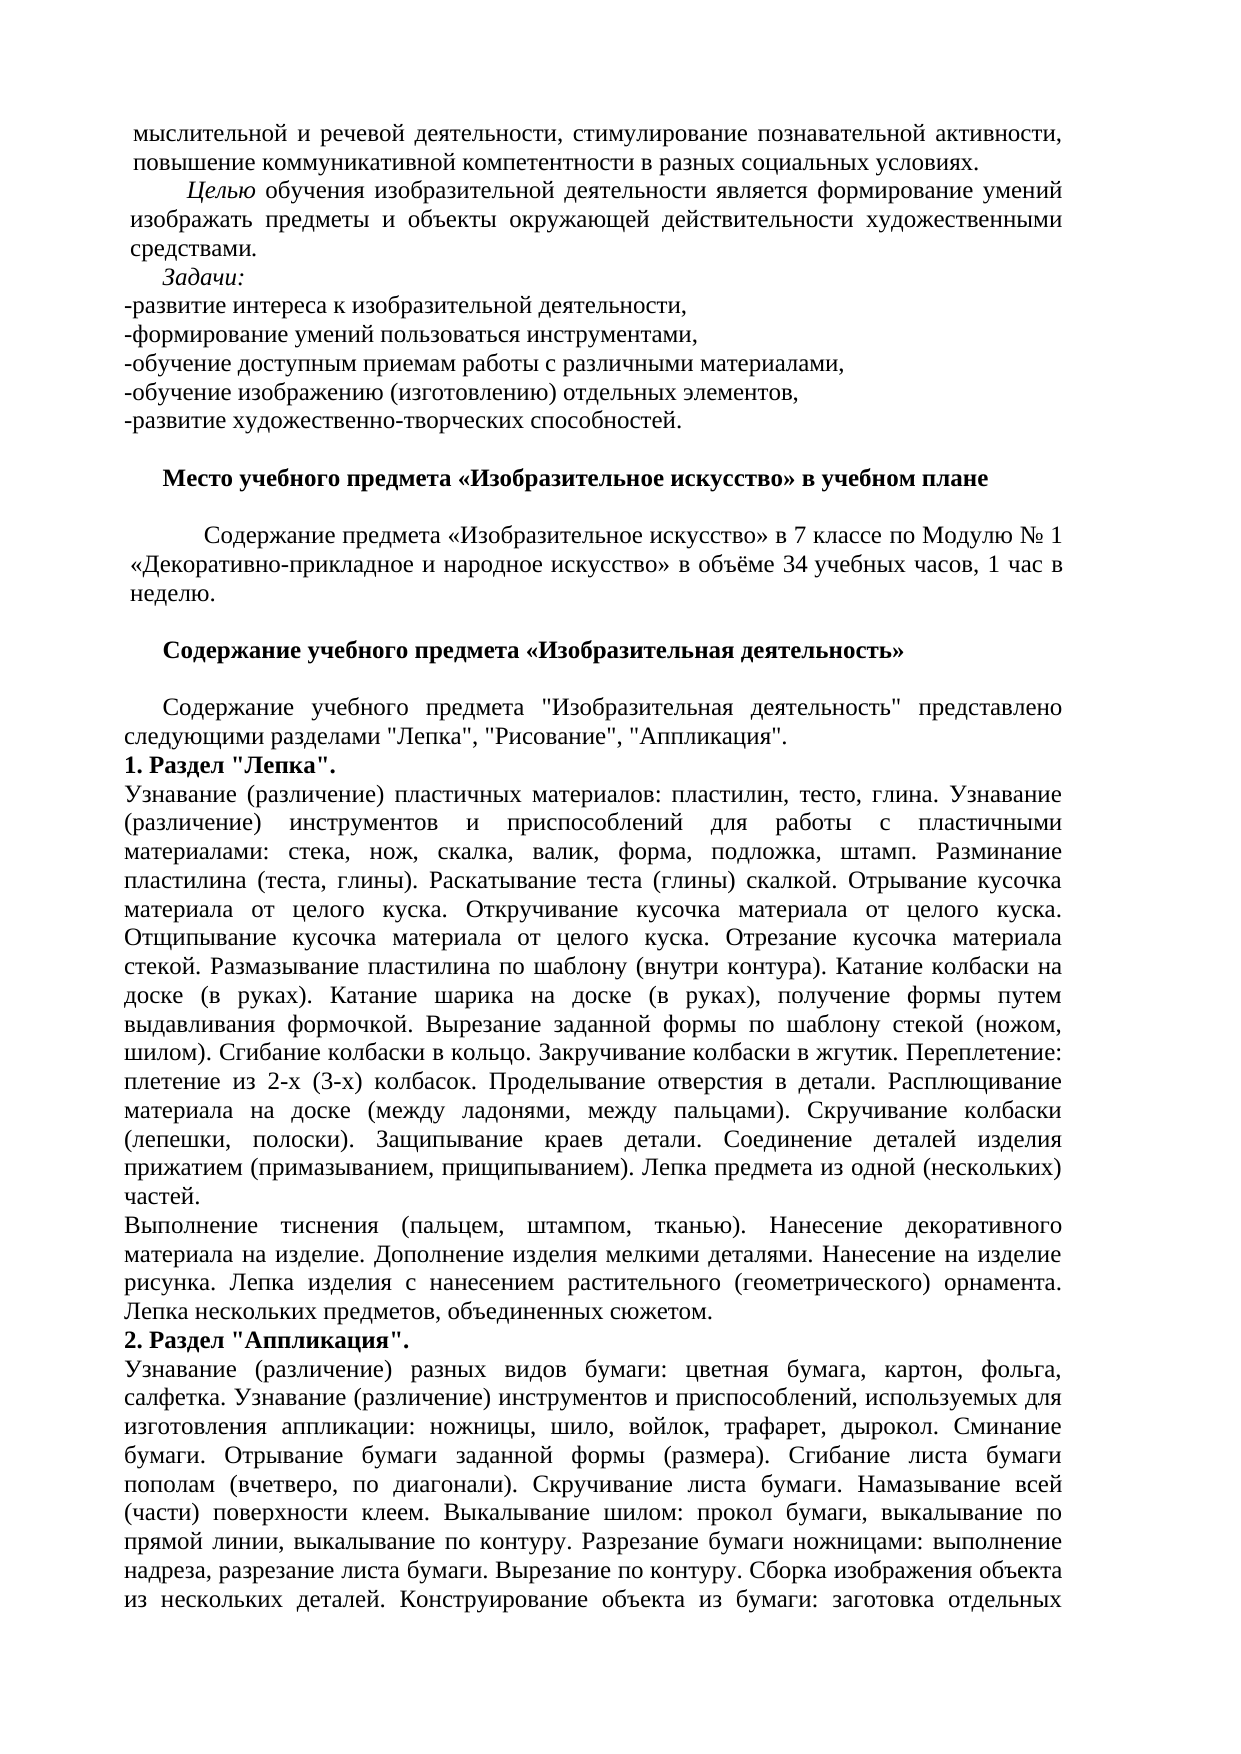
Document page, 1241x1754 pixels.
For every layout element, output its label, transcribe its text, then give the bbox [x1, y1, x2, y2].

text Содержание учебного предмета "Изобразительная деятельность" представлено следующими разделами "Лепка", "Рисование", "Аппликация". [124, 692, 1063, 750]
text Задачи: [88, 262, 1063, 291]
text Узнавание (различение) пластичных материалов: пластилин, тесто, глина. Узнавание (различение) инструментов и приспособлений для работы с пластичными материалами: стека, нож, скалка, валик, форма, подложка, штамп. Разминание пластилина (теста, глины). Раскатывание теста (глины) скалкой. Отрывание кусочка материала от целого куска. Откручивание кусочка материала от целого куска. Отщипывание кусочка материала от целого куска. Отрезание кусочка материала стекой. Размазывание пластилина по шаблону (внутри контура). Катание колбаски на доске (в руках). Катание шарика на доске (в руках), получение формы путем выдавливания формочкой. Вырезание заданной формы по шаблону стекой (ножом, шилом). Сгибание колбаски в кольцо. Закручивание колбаски в жгутик. Переплетение: плетение из 2-х (3-х) колбасок. Проделывание отверстия в детали. Расплющивание материала на доске (между ладонями, между пальцами). Скручивание колбаски (лепешки, полоски). Защипывание краев детали. Соединение деталей изделия прижатием (примазыванием, прищипыванием). Лепка предмета из одной (нескольких) частей. [124, 779, 1063, 1210]
text Содержание учебного предмета «Изобразительная деятельность» [162, 635, 1063, 664]
text Содержание предмета «Изобразительное искусство» в 7 классе по Модулю № 1 «Декоративно-прикладное и народное искусство» в объёме 34 учебных часов, 1 час в неделю. [130, 521, 1063, 607]
text Место учебного предмета «Изобразительное искусство» в учебном плане [88, 463, 1063, 492]
text -формирование умений пользоваться инструментами, [124, 319, 1063, 348]
text -развитие интереса к изобразительной деятельности, [124, 291, 1063, 319]
text Выполнение тиснения (пальцем, штампом, тканью). Нанесение декоративного материала на изделие. Дополнение изделия мелкими деталями. Нанесение на изделие рисунка. Лепка изделия с нанесением растительного (геометрического) орнамента. Лепка нескольких предметов, объединенных сюжетом. [124, 1210, 1063, 1325]
text -развитие художественно-творческих способностей. [124, 406, 1063, 434]
text Целью обучения изобразительной деятельности является формирование умений изображать предметы и объекты окружающей действительности художественными средствами. [130, 176, 1063, 262]
text 2. Раздел "Аппликация". [124, 1325, 1063, 1354]
text -обучение доступным приемам работы с различными материалами, [124, 348, 1063, 377]
text -обучение изображению (изготовлению) отдельных элементов, [124, 377, 1063, 406]
text 1. Раздел "Лепка". [124, 750, 1063, 779]
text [124, 1354, 1063, 1612]
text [133, 118, 1063, 176]
